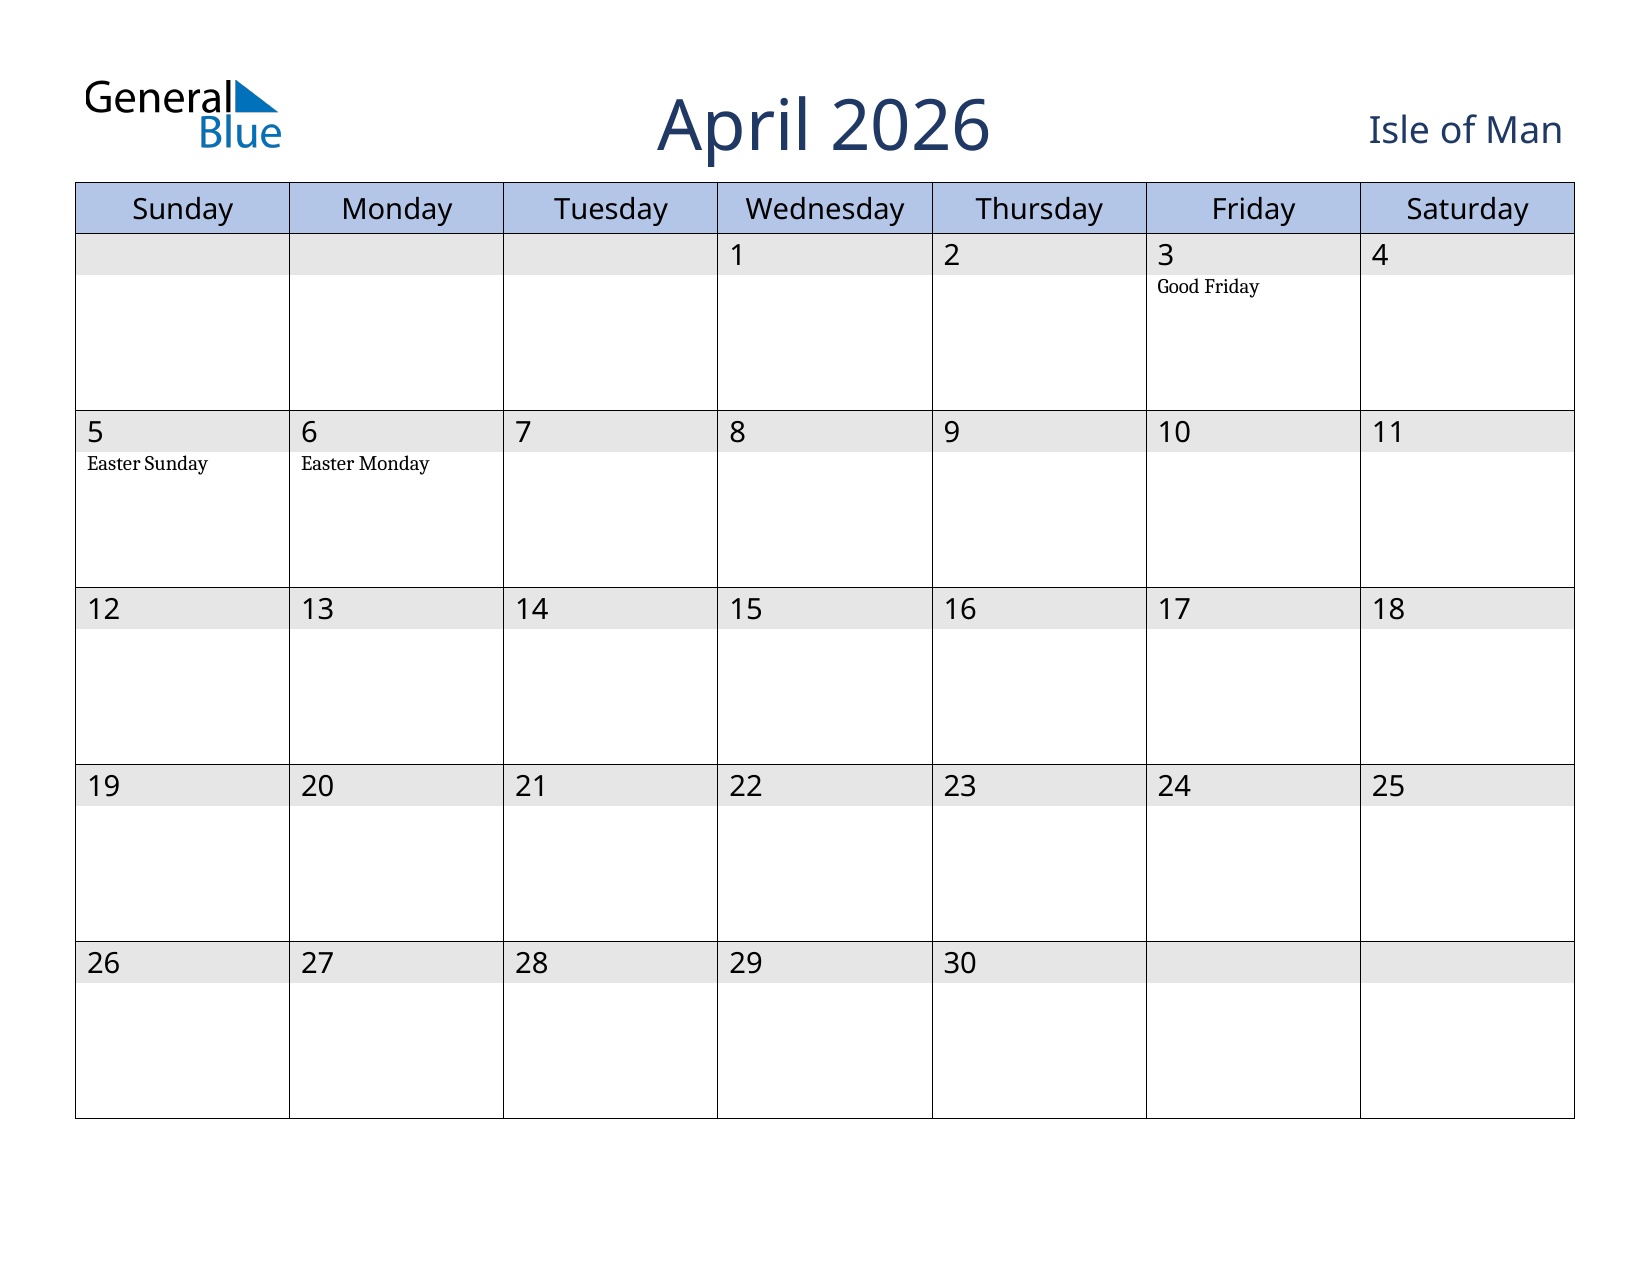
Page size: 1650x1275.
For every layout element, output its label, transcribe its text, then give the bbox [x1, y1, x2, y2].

table_cell Friday [1147, 183, 1360, 233]
table_cell 23 [933, 765, 1146, 806]
table_cell Wednesday [718, 183, 932, 233]
table_cell [1147, 452, 1360, 587]
table_cell [718, 452, 932, 587]
table_cell Sunday [76, 183, 289, 233]
table_cell 25 [1361, 765, 1574, 806]
table_cell 10 [1147, 411, 1360, 452]
table_cell 13 [290, 588, 503, 629]
table_cell 15 [718, 588, 932, 629]
table_cell [290, 629, 503, 764]
table_cell [1361, 275, 1574, 410]
table_cell [76, 234, 289, 275]
table_cell 3 [1147, 234, 1360, 275]
table_cell [290, 983, 503, 1118]
table_cell 9 [933, 411, 1146, 452]
table_cell [504, 806, 717, 941]
table_cell 16 [933, 588, 1146, 629]
table_cell [1147, 983, 1360, 1118]
picture [86, 80, 281, 148]
table_cell [718, 983, 932, 1118]
table_cell [718, 275, 932, 410]
table_cell Easter Monday [290, 452, 503, 587]
table_cell 4 [1361, 234, 1574, 275]
table_cell [1361, 806, 1574, 941]
table_cell [1361, 942, 1574, 983]
table_cell 6 [290, 411, 503, 452]
table_cell Thursday [933, 183, 1146, 233]
table_cell 2 [933, 234, 1146, 275]
table_cell [76, 806, 289, 941]
table_cell 19 [76, 765, 289, 806]
table_cell [76, 983, 289, 1118]
table_cell [76, 275, 289, 410]
table_cell Saturday [1361, 183, 1574, 233]
table_cell Monday [290, 183, 503, 233]
table_cell 24 [1147, 765, 1360, 806]
table_cell [504, 452, 717, 587]
table_cell [718, 629, 932, 764]
table_cell [718, 806, 932, 941]
table_cell 14 [504, 588, 717, 629]
table_cell [1147, 806, 1360, 941]
table_cell [290, 234, 503, 275]
table_cell [933, 806, 1146, 941]
table_cell 12 [76, 588, 289, 629]
table_cell [1361, 629, 1574, 764]
table_cell [1361, 452, 1574, 587]
table_cell 7 [504, 411, 717, 452]
table_cell 22 [718, 765, 932, 806]
table_cell [1147, 942, 1360, 983]
table_cell [76, 629, 289, 764]
table_cell [933, 452, 1146, 587]
table_header [76, 75, 503, 182]
table_cell Tuesday [504, 183, 717, 233]
table_cell 30 [933, 942, 1146, 983]
table_cell [504, 275, 717, 410]
table_cell [1147, 629, 1360, 764]
table_cell 11 [1361, 411, 1574, 452]
table_cell [933, 275, 1146, 410]
table_cell [290, 806, 503, 941]
table_header April 2026 [504, 75, 1146, 182]
table_cell [933, 629, 1146, 764]
table_cell [290, 275, 503, 410]
table_cell 27 [290, 942, 503, 983]
table_header Isle of Man [1146, 75, 1574, 182]
table_cell [504, 983, 717, 1118]
table_cell 21 [504, 765, 717, 806]
table_cell Good Friday [1147, 275, 1360, 410]
table_cell 20 [290, 765, 503, 806]
table_cell [504, 629, 717, 764]
table_cell Easter Sunday [76, 452, 289, 587]
table_cell 28 [504, 942, 717, 983]
table_cell 1 [718, 234, 932, 275]
table_cell 18 [1361, 588, 1574, 629]
table_cell 17 [1147, 588, 1360, 629]
table_cell [504, 234, 717, 275]
table_cell 29 [718, 942, 932, 983]
table_cell [933, 983, 1146, 1118]
table_cell 5 [76, 411, 289, 452]
table_cell 26 [76, 942, 289, 983]
table_cell [1361, 983, 1574, 1118]
table_cell 8 [718, 411, 932, 452]
